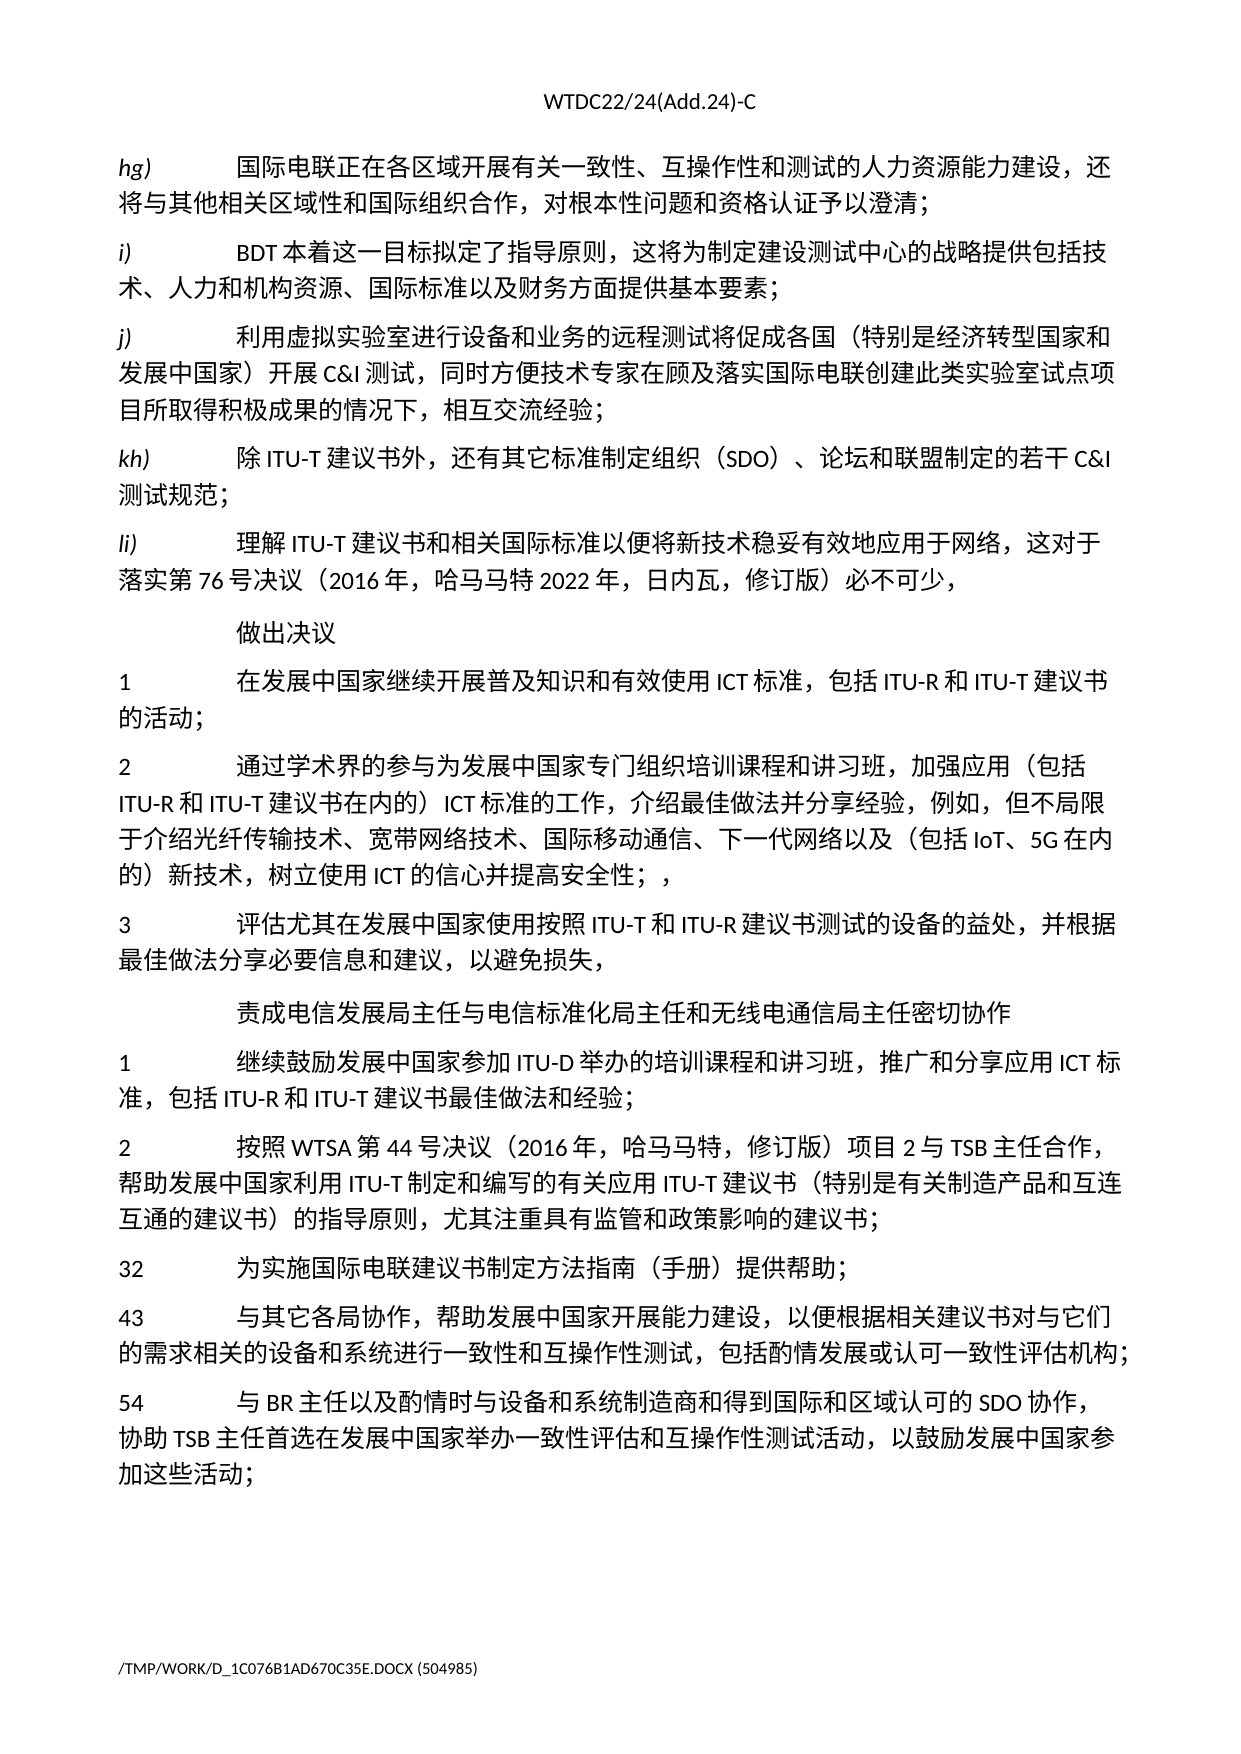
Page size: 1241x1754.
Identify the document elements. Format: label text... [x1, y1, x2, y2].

text 1 在发展中国家继续开展普及知识和有效使用ICT标准，包括ITU-R和ITU-T建议书的活动； [118, 662, 1122, 734]
text 与BR主任以及酌情时与设备和系统制造商和得到国际和区域认可的SDO协作，协助TSB主任首选在发展中国家举办一致性评估和互操作性测试活动，以鼓励发展中国家参加这些活动； [118, 1382, 1122, 1491]
text ) 除ITU-T建议书外，还有其它标准制定组织（SDO）、论坛和联盟制定的若干C&I测试规范； [118, 439, 1122, 511]
text 1 继续鼓励发展中国家参加ITU-D举办的培训课程和讲习班，推广和分享应用ICT标准，包括ITU-R和ITU-T建议书最佳做法和经验； [118, 1042, 1122, 1115]
text 与其它各局协作，帮助发展中国家开展能力建设，以便根据相关建议书对与它们的需求相关的设备和系统进行一致性和互操作性测试，包括酌情发展或认可一致性评估机构； [118, 1297, 1122, 1370]
text 责成电信发展局主任与电信标准化局主任和无线电通信局主任密切协作 [236, 993, 1122, 1030]
text 2 通过学术界的参与为发展中国家专门组织培训课程和讲习班，加强应用（包括ITU-R和ITU-T建议书在内的）ICT标准的工作，介绍最佳做法并分享经验，例如，但不局限于介绍光纤传输技术、宽带网络技术、国际移动通信、下一代网络以及（包括IoT在内的）新技术，树立使用ICT的信心并提高安全性 [118, 747, 1122, 892]
text ) 国际电联正在各区域开展有关一致性、互操作性和测试的人力资源能力建设，还将与其他相关区域性和国际组织合作，对根本性问题和资格认证予以澄清； [118, 148, 1122, 220]
text 做出决议 [236, 613, 1122, 649]
text 为实施国际电联建议书制定方法指南（手册）提供帮助； [118, 1248, 1122, 1285]
text ) 理解ITU-T建议书和相关国际标准以便将新技术稳妥有效地应用于网络，这对于落实第76号决议（，修订版）必不可少， [118, 524, 1122, 596]
